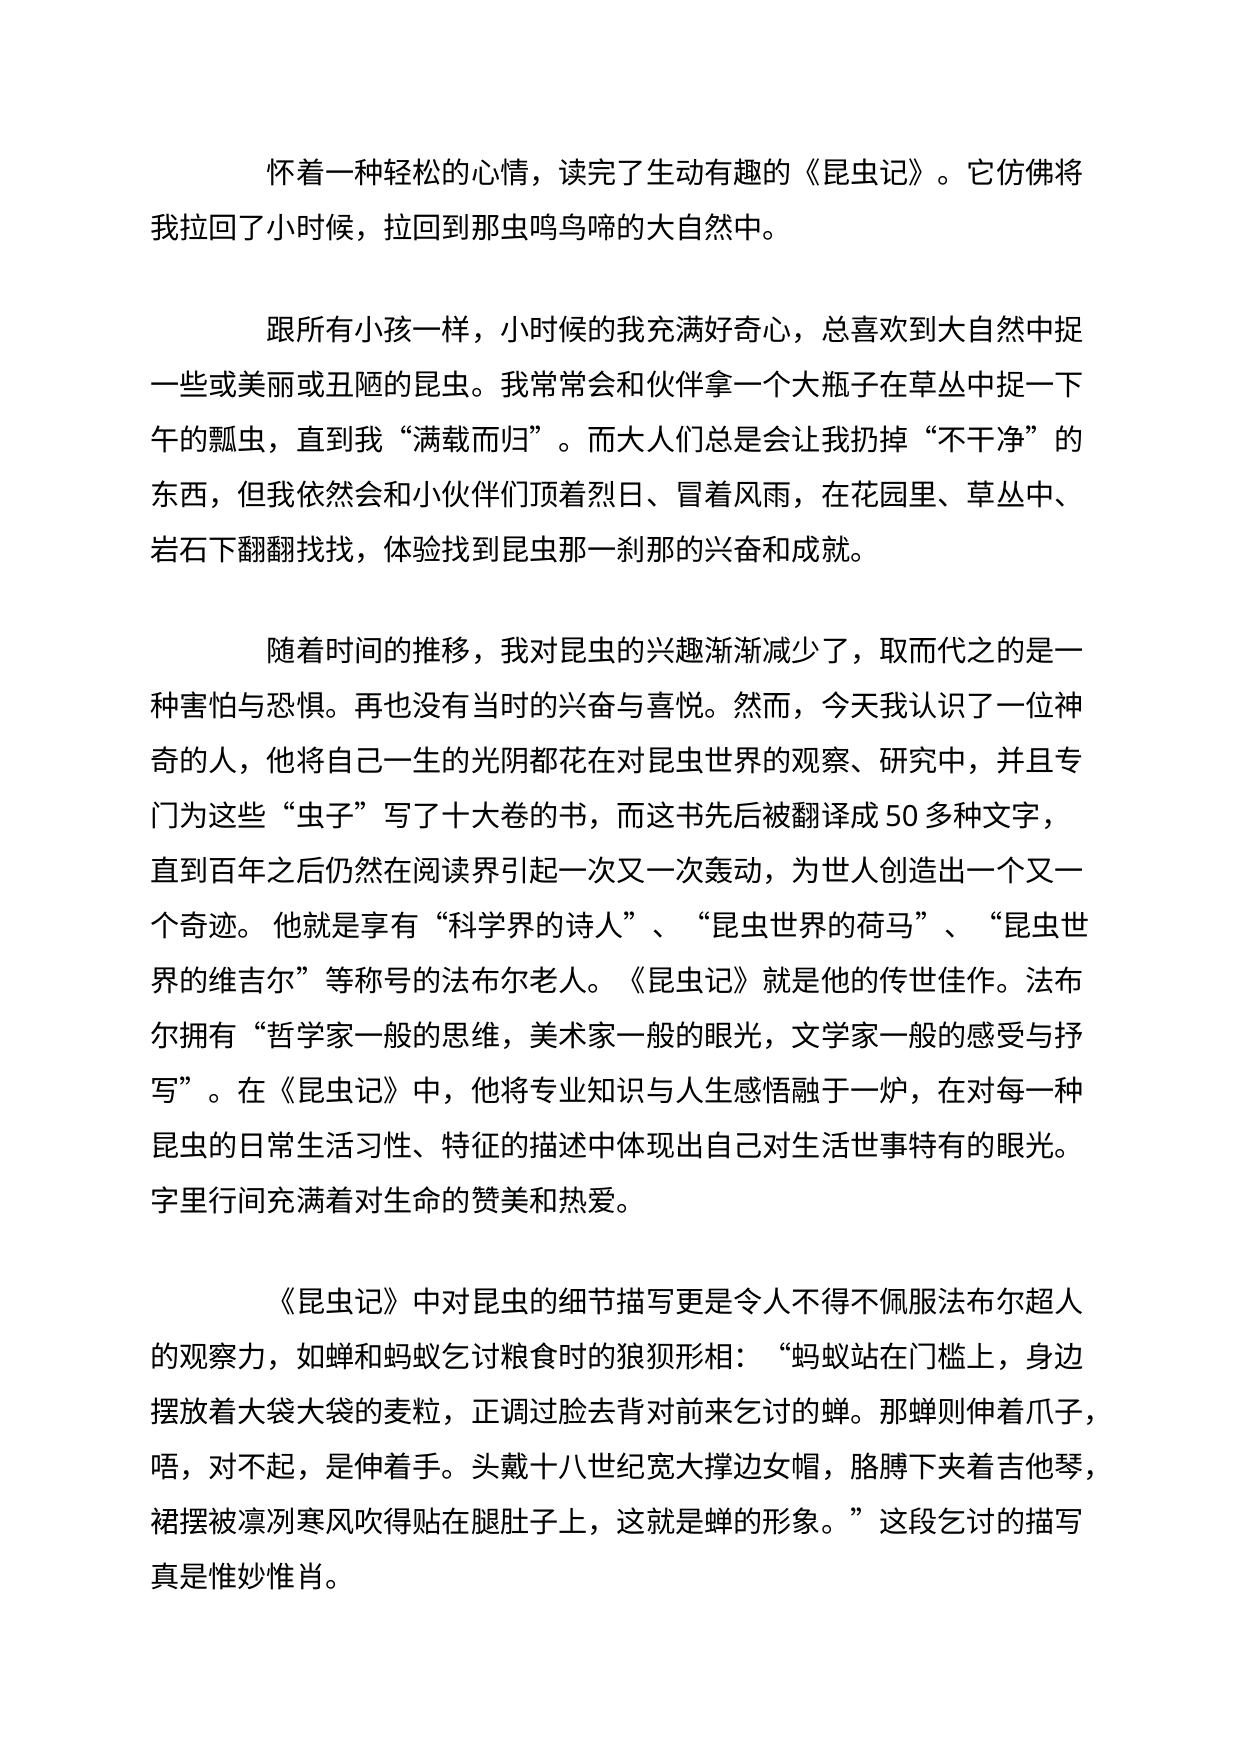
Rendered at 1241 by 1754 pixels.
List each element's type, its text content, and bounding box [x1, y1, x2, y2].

text 跟所有小孩一样，小时候的我充满好奇心，总喜欢到大自然中捉一些或美丽或丑陋的昆虫。我常常会和伙伴拿一个大瓶子在草丛中捉一下午的瓢虫，直到我“满载而归”。而大人们总是会让我扔掉“不干净”的东西，但我依然会和小伙伴们顶着烈日、冒着风雨，在花园里、草丛中、岩石下翻翻找找，体验找到昆虫那一刹那的兴奋和成就。 [150, 307, 1090, 568]
text 怀着一种轻松的心情，读完了生动有趣的《昆虫记》。它仿佛将我拉回了小时候，拉回到那虫鸣鸟啼的大自然中。 [150, 150, 1090, 247]
text 随着时间的推移，我对昆虫的兴趣渐渐减少了，取而代之的是一种害怕与恐惧。再也没有当时的兴奋与喜悦。然而，今天我认识了一位神奇的人，他将自己一生的光阴都花在对昆虫世界的观察、研究中，并且专门为这些“虫子”写了十大卷的书，而这书先后被翻译成50多种文字，直到百年之后仍然在阅读界引起一次又一次轰动，为世人创造出一个又一个奇迹。 他就是享有“科学界的诗人”、“昆虫世界的荷马”、“昆虫世界的维吉尔”等称号的法布尔老人。《昆虫记》就是他的传世佳作。法布尔拥有“哲学家一般的思维，美术家一般的眼光，文学家一般的感受与抒写”。在《昆虫记》中，他将专业知识与人生感悟融于一炉，在对每一种昆虫的日常生活习性、特征的描述中体现出自己对生活世事特有的眼光。字里行间充满着对生命的赞美和热爱。 [150, 628, 1090, 1219]
text 《昆虫记》中对昆虫的细节描写更是令人不得不佩服法布尔超人的观察力，如蝉和蚂蚁乞讨粮食时的狼狈形相：“蚂蚁站在门槛上，身边摆放着大袋大袋的麦粒，正调过脸去背对前来乞讨的蝉。那蝉则伸着爪子，唔，对不起，是伸着手。头戴十八世纪宽大撑边女帽，胳膊下夹着吉他琴，裙摆被凛冽寒风吹得贴在腿肚子上，这就是蝉的形象。”这段乞讨的描写真是惟妙惟肖。 [150, 1279, 1090, 1596]
